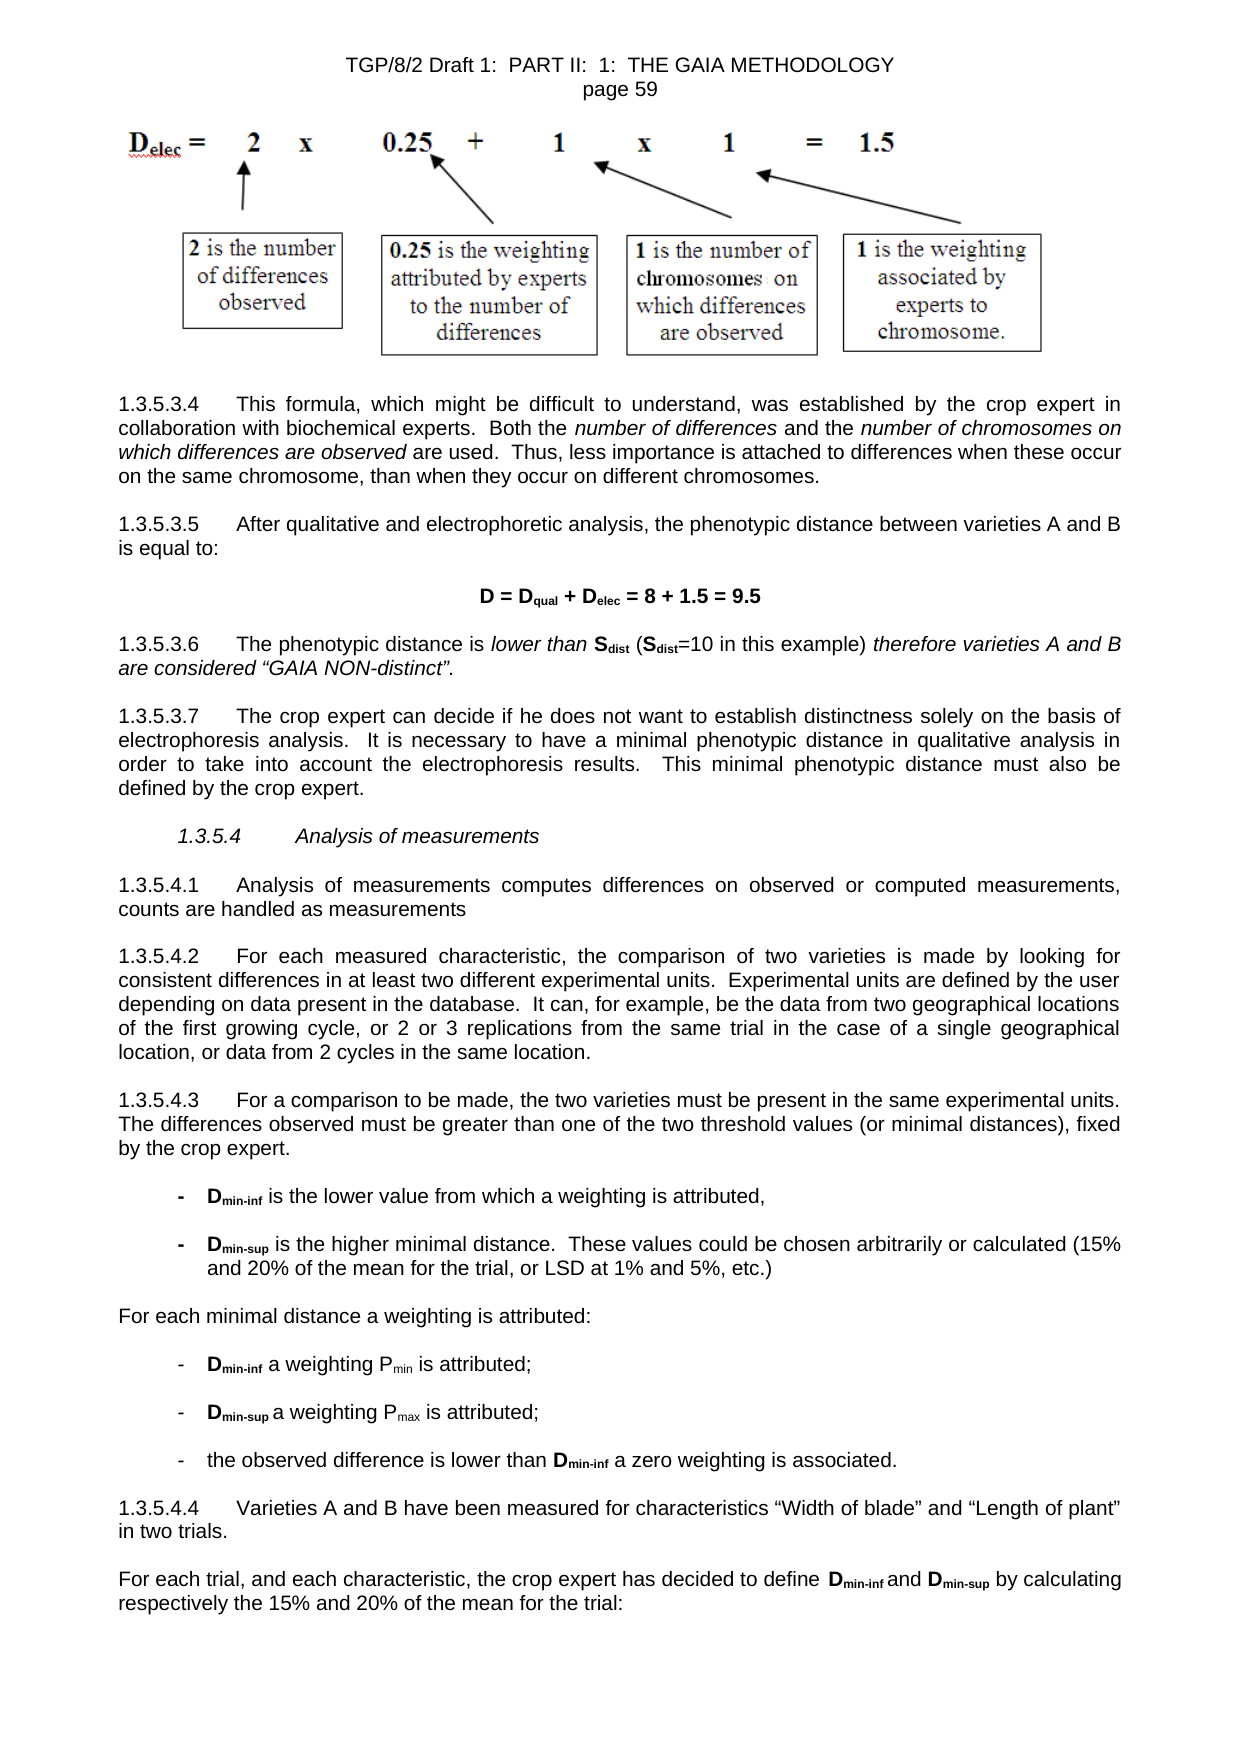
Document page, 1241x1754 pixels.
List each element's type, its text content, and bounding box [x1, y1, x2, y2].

text 1.3.5.3.5 After qualitative and electrophoretic analysis, the phenotypic distance between varieties A and B is equal to: [118, 512, 1122, 560]
text For each minimal distance a weighting is attributed: [118, 1304, 1122, 1328]
text 1.3.5.4.1 Analysis of measurements computes differences on observed or computed measurements, counts are handled as measurements [118, 872, 1122, 920]
text 1.3.5.3.6 The phenotypic distance is lower than Sdist (Sdist=10 in this example) therefore varieties A and B are considered “GAIA NON-distinct”. [118, 632, 1122, 680]
subtitle 1.3.5.4 Analysis of measurements [177, 823, 1122, 847]
text - Dmin-sup a weighting Pmax is attributed; [177, 1399, 1122, 1423]
text For each trial, and each characteristic, the crop expert has decided to define Dmin-inf and Dmin-sup by calculating respectively the 15% and 20% of the mean for the trial: [118, 1567, 1122, 1615]
text - Dmin-sup is the higher minimal distance. These values could be chosen arbitrarily or calculated (15% and 20% of the mean for the trial, or LSD at 1% and 5%, etc.) [177, 1232, 1122, 1280]
text - Dmin-inf a weighting Pmin is attributed; [177, 1352, 1122, 1376]
text 1.3.5.4.3 For a comparison to be made, the two varieties must be present in the same experimental units. The differences observed must be greater than one of the two threshold values (or minimal distances), fixed by the crop expert. [118, 1088, 1122, 1160]
text 1.3.5.3.4 This formula, which might be difficult to understand, was established by the crop expert in collaboration with biochemical experts. Both the number of differences and the number of chromosomes on which differences are observed are used. Thus, less importance is attached to differences when these occur on the same chromosome, than when they occur on different chromosomes. [118, 392, 1122, 488]
text 1.3.5.3.7 The crop expert can decide if he does not want to establish distinctness solely on the basis of electrophoresis analysis. It is necessary to have a minimal phenotypic distance in qualitative analysis in order to take into account the electrophoresis results. This minimal phenotypic distance must also be defined by the crop expert. [118, 704, 1122, 799]
picture [118, 125, 1062, 393]
text D = Dqual + Delec = 8 + 1.5 = 9.5 [118, 584, 1122, 608]
text 1.3.5.4.4 Varieties A and B have been measured for characteristics “Width of blade” and “Length of plant” in two trials. [118, 1495, 1122, 1543]
text - the observed difference is lower than Dmin-inf a zero weighting is associated. [177, 1447, 1122, 1471]
text - Dmin-inf is the lower value from which a weighting is attributed, [177, 1184, 1122, 1208]
text 1.3.5.4.2 For each measured characteristic, the comparison of two varieties is made by looking for consistent differences in at least two different experimental units. Experimental units are defined by the user depending on data present in the database. It can, for example, be the data from two geographical locations of the first growing cycle, or 2 or 3 replications from the same trial in the case of a single geographical location, or data from 2 cycles in the same location. [118, 944, 1122, 1064]
